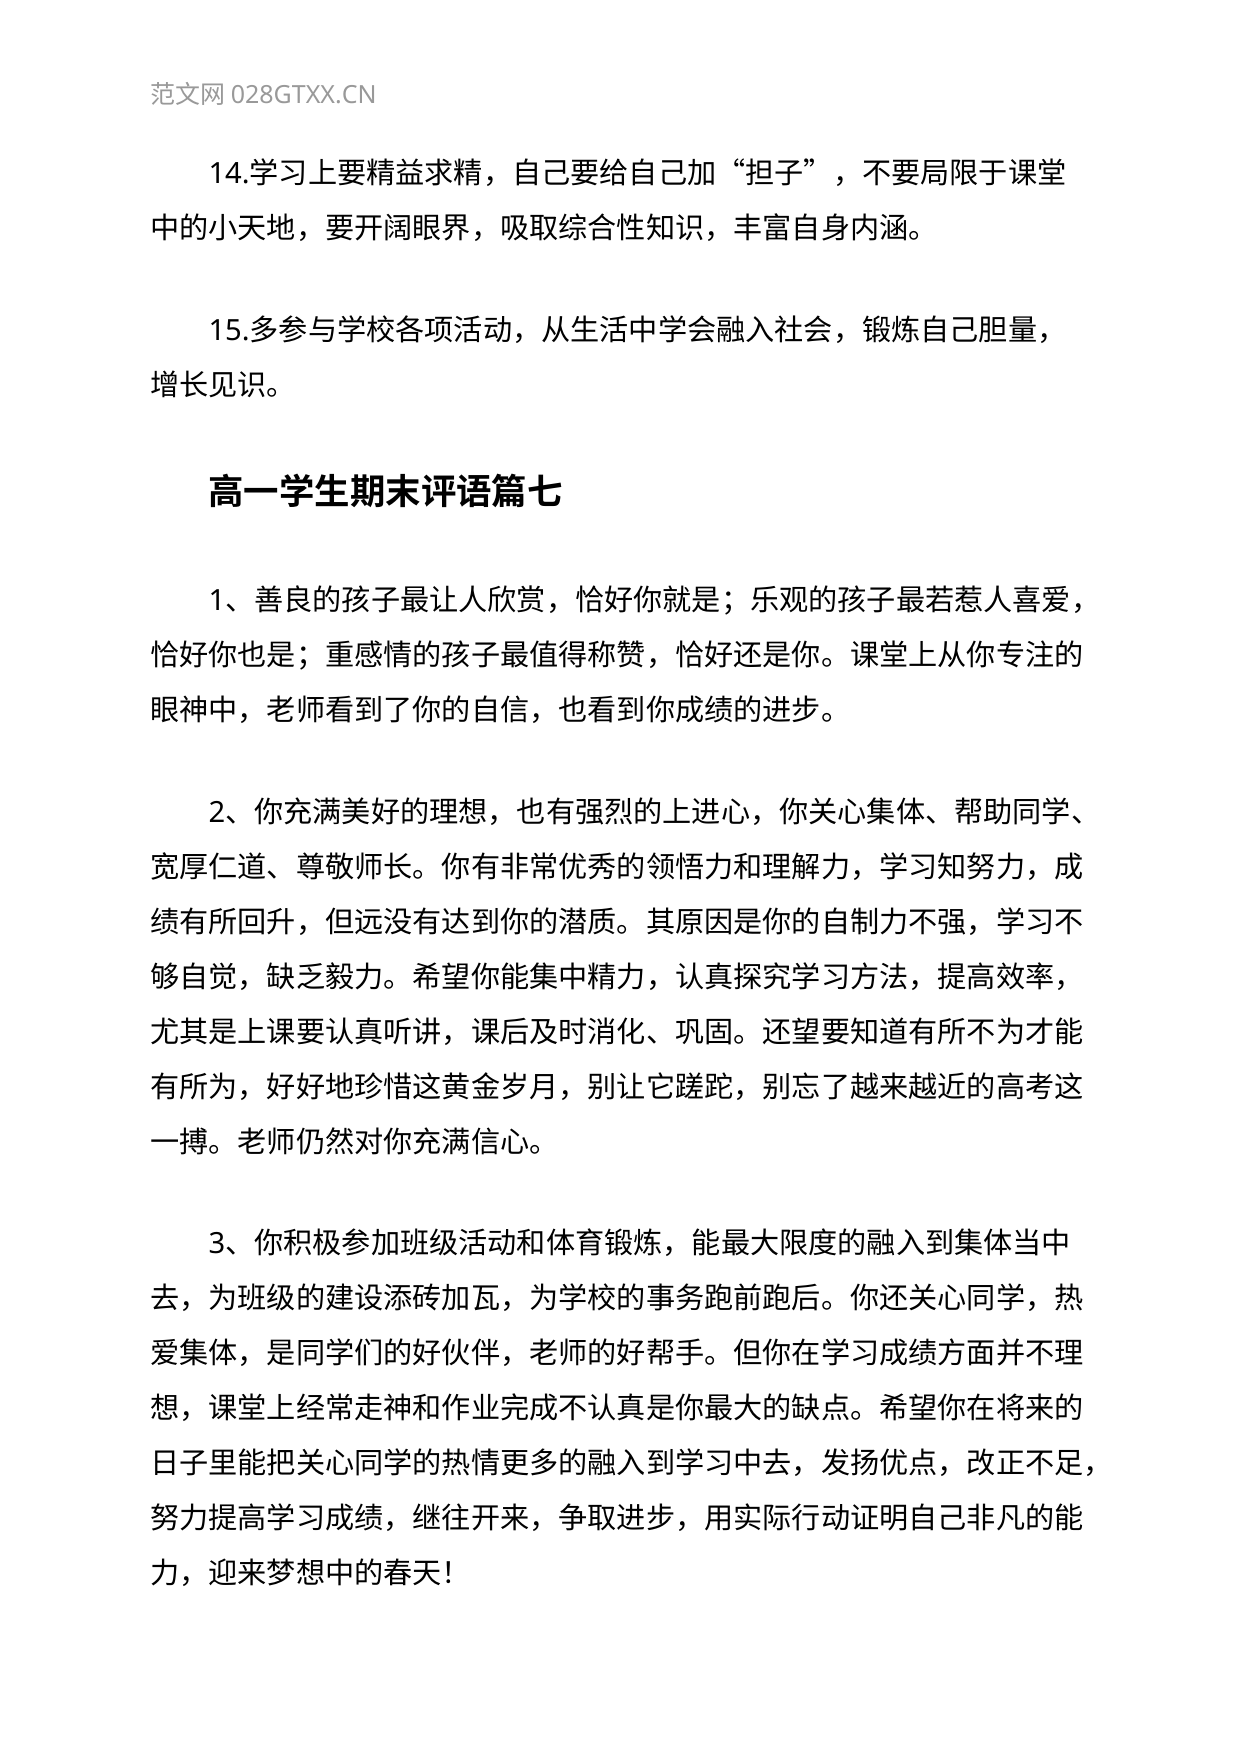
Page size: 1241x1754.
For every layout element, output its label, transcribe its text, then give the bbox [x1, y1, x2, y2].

text 2、你充满美好的理想，也有强烈的上进心，你关心集体、帮助同学、宽厚仁道、尊敬师长。你有非常优秀的领悟力和理解力，学习知努力，成绩有所回升，但远没有达到你的潜质。其原因是你的自制力不强，学习不够自觉，缺乏毅力。希望你能集中精力，认真探究学习方法，提高效率，尤其是上课要认真听讲，课后及时消化、巩固。还望要知道有所不为才能有所为，好好地珍惜这黄金岁月，别让它蹉跎，别忘了越来越近的高考这一搏。老师仍然对你充满信心。 [150, 789, 1090, 1160]
text 15.多参与学校各项活动，从生活中学会融入社会，锻炼自己胆量，增长见识。 [150, 307, 1090, 404]
text 1、善良的孩子最让人欣赏，恰好你就是；乐观的孩子最若惹人喜爱，恰好你也是；重感情的孩子最值得称赞，恰好还是你。课堂上从你专注的眼神中，老师看到了你的自信，也看到你成绩的进步。 [150, 577, 1090, 729]
text 14.学习上要精益求精，自己要给自己加“担子”，不要局限于课堂中的小天地，要开阔眼界，吸取综合性知识，丰富自身内涵。 [150, 150, 1090, 247]
text 3、你积极参加班级活动和体育锻炼，能最大限度的融入到集体当中去，为班级的建设添砖加瓦，为学校的事务跑前跑后。你还关心同学，热爱集体，是同学们的好伙伴，老师的好帮手。但你在学习成绩方面并不理想，课堂上经常走神和作业完成不认真是你最大的缺点。希望你在将来的日子里能把关心同学的热情更多的融入到学习中去，发扬优点，改正不足，努力提高学习成绩，继往开来，争取进步，用实际行动证明自己非凡的能力，迎来梦想中的春天！ [150, 1220, 1090, 1592]
text 高一学生期末评语篇七 [150, 463, 1090, 515]
